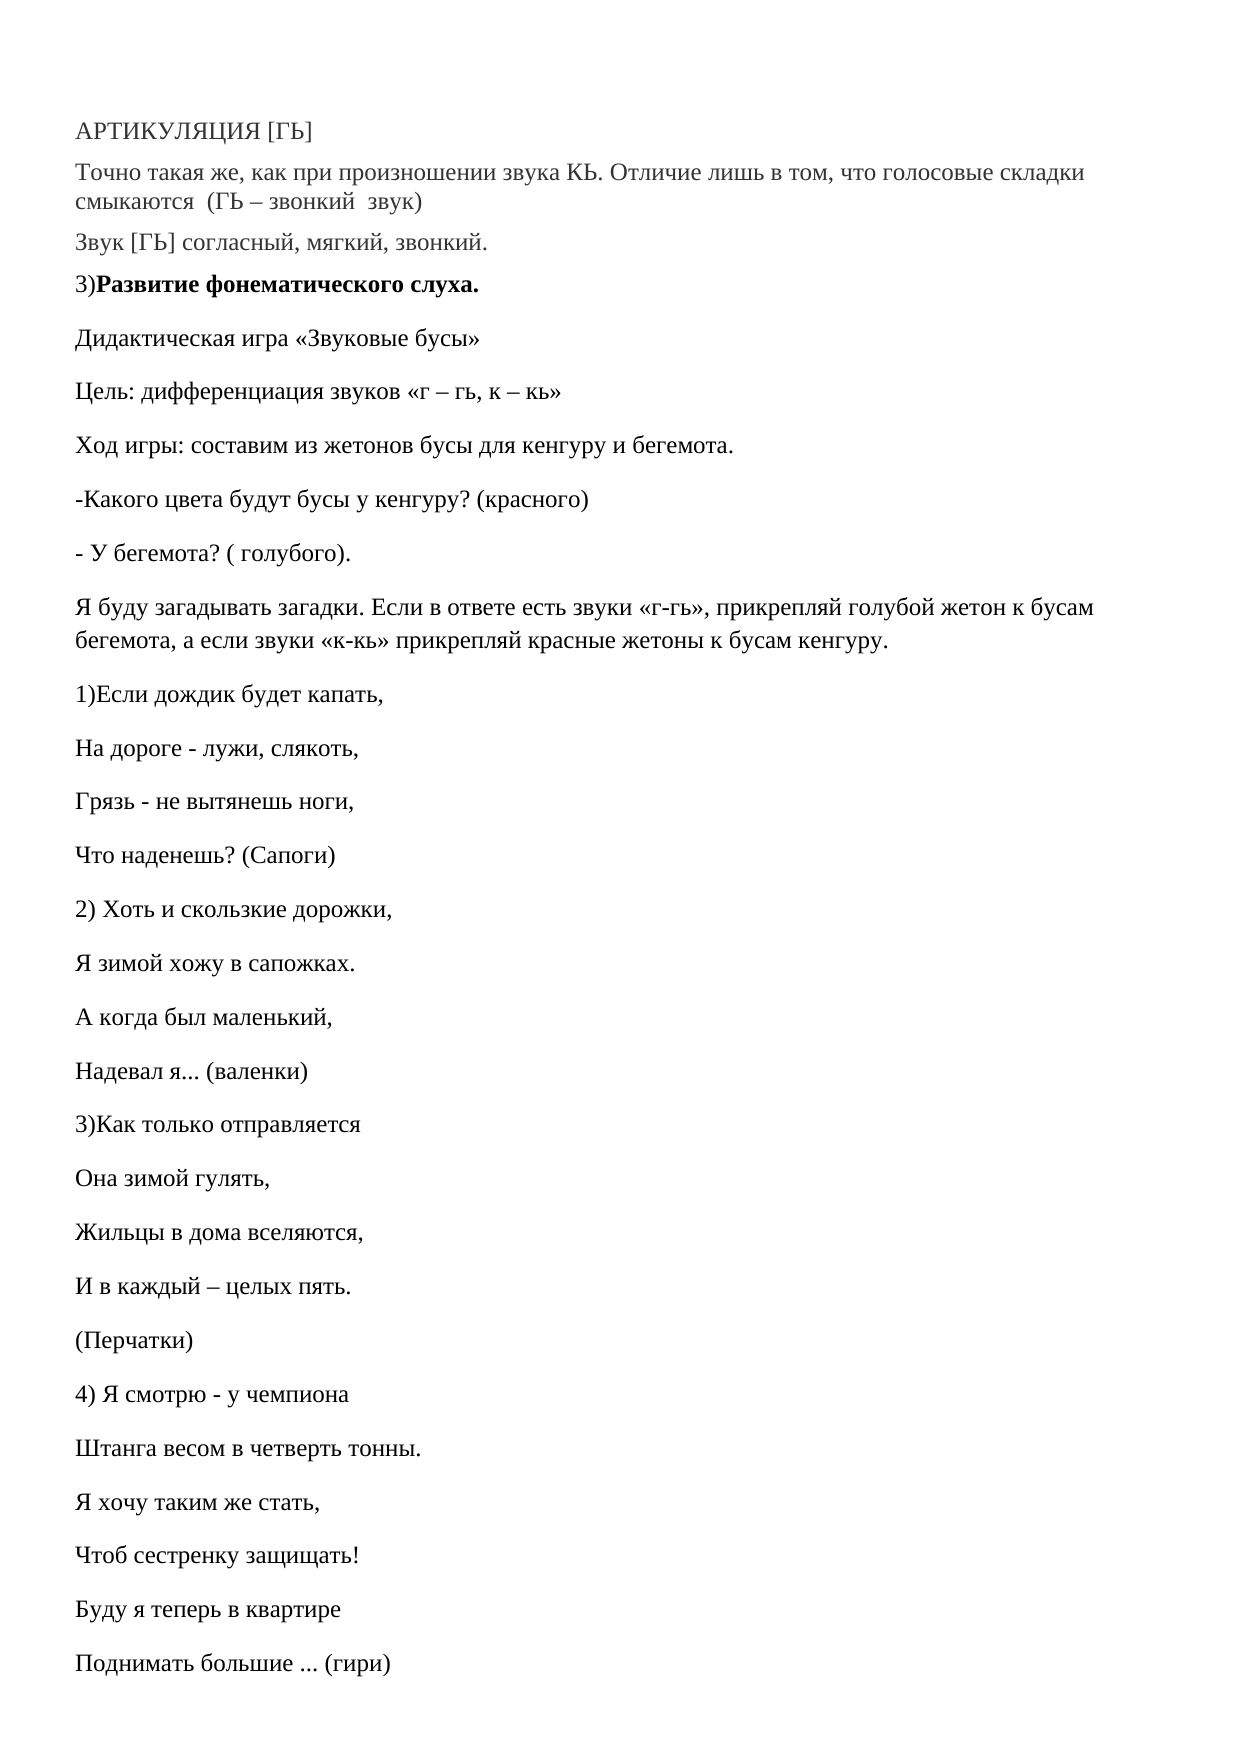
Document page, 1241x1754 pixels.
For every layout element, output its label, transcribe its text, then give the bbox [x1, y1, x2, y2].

text Дидактическая игра «Звуковые бусы» [75, 323, 1165, 351]
text Жильцы в дома вселяются, [75, 1217, 1165, 1246]
text Я хочу таким же стать, [75, 1487, 1165, 1515]
text Точно такая же, как при произношении звука КЬ. Отличие лишь в том, что голосовые складки смыкаются (ГЬ – звонкий звук) [75, 157, 1165, 215]
text 1)Если дождик будет капать, [75, 679, 1165, 707]
text Звук [ГЬ] согласный, мягкий, звонкий. [75, 227, 1165, 256]
text (Перчатки) [75, 1325, 1165, 1354]
text Я буду загадывать загадки. Если в ответе есть звуки «г-гь», прикрепляй голубой жетон к бусам бегемота, а если звуки «к-кь» прикрепляй красные жетоны к бусам кенгуру. [75, 592, 1165, 654]
text 3)Развитие фонематического слуха. [75, 269, 1165, 297]
text И в каждый – целых пять. [75, 1271, 1165, 1300]
text Я зимой хожу в сапожках. [75, 948, 1165, 977]
text Штанга весом в четверть тонны. [75, 1433, 1165, 1461]
text Цель: дифференциация звуков «г – гь, к – кь» [75, 376, 1165, 405]
text На дороге - лужи, слякоть, [75, 733, 1165, 761]
text Буду я теперь в квартире [75, 1594, 1165, 1623]
text АРТИКУЛЯЦИЯ [ГЬ] [75, 116, 1165, 145]
text Надевал я... (валенки) [75, 1056, 1165, 1084]
text Что наденешь? (Сапоги) [75, 840, 1165, 869]
text 2) Хоть и скользкие дорожки, [75, 894, 1165, 923]
text 3)Как только отправляется [75, 1109, 1165, 1138]
text Ход игры: составим из жетонов бусы для кенгуру и бегемота. [75, 430, 1165, 459]
text -Какого цвета будут бусы у кенгуру? (красного) [75, 484, 1165, 513]
text Поднимать большие ... (гири) [75, 1648, 1165, 1677]
text Она зимой гулять, [75, 1163, 1165, 1192]
text - У бегемота? ( голубого). [75, 538, 1165, 567]
text 4) Я смотрю - у чемпиона [75, 1379, 1165, 1408]
text А когда был маленький, [75, 1002, 1165, 1031]
text Чтоб сестренку защищать! [75, 1540, 1165, 1569]
text Грязь - не вытянешь ноги, [75, 786, 1165, 815]
